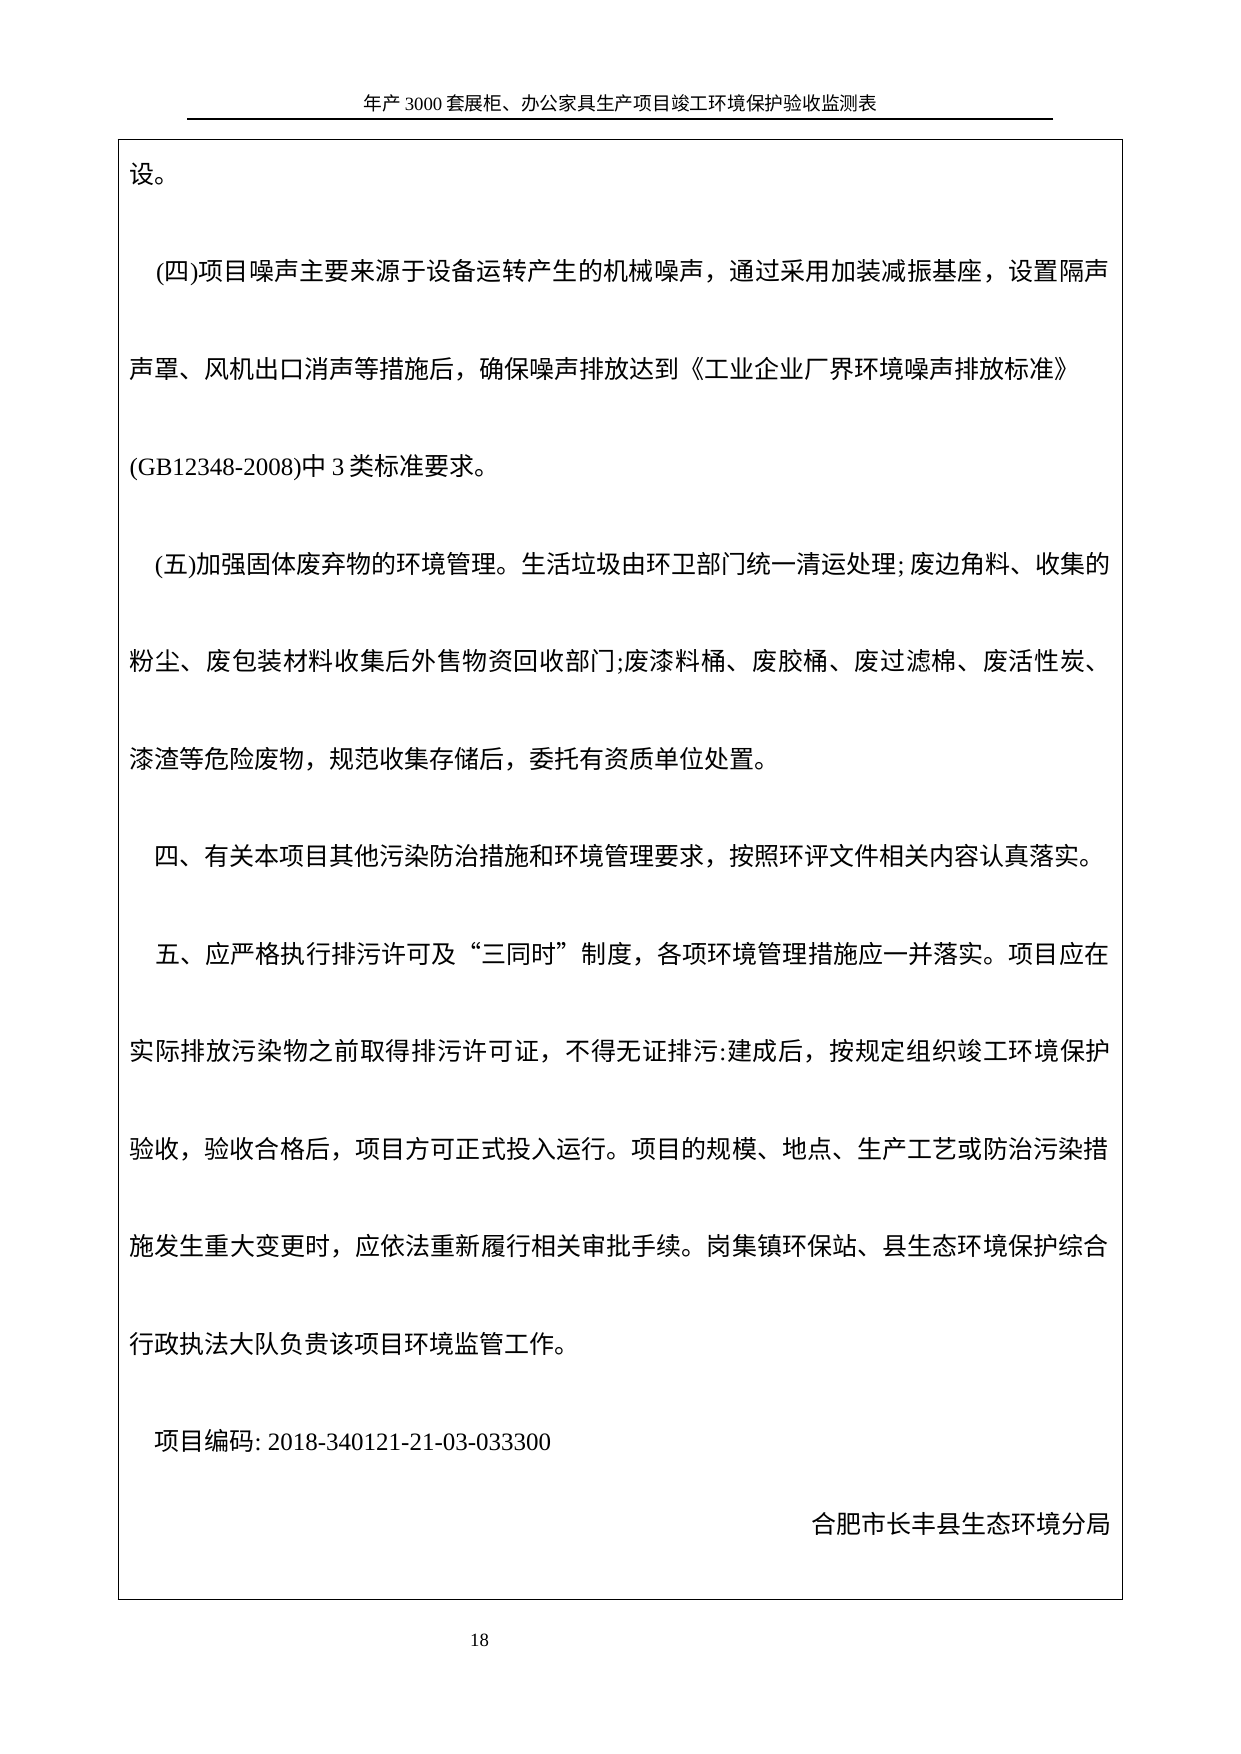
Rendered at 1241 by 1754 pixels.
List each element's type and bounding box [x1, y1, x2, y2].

table_header [119, 140, 1122, 1598]
